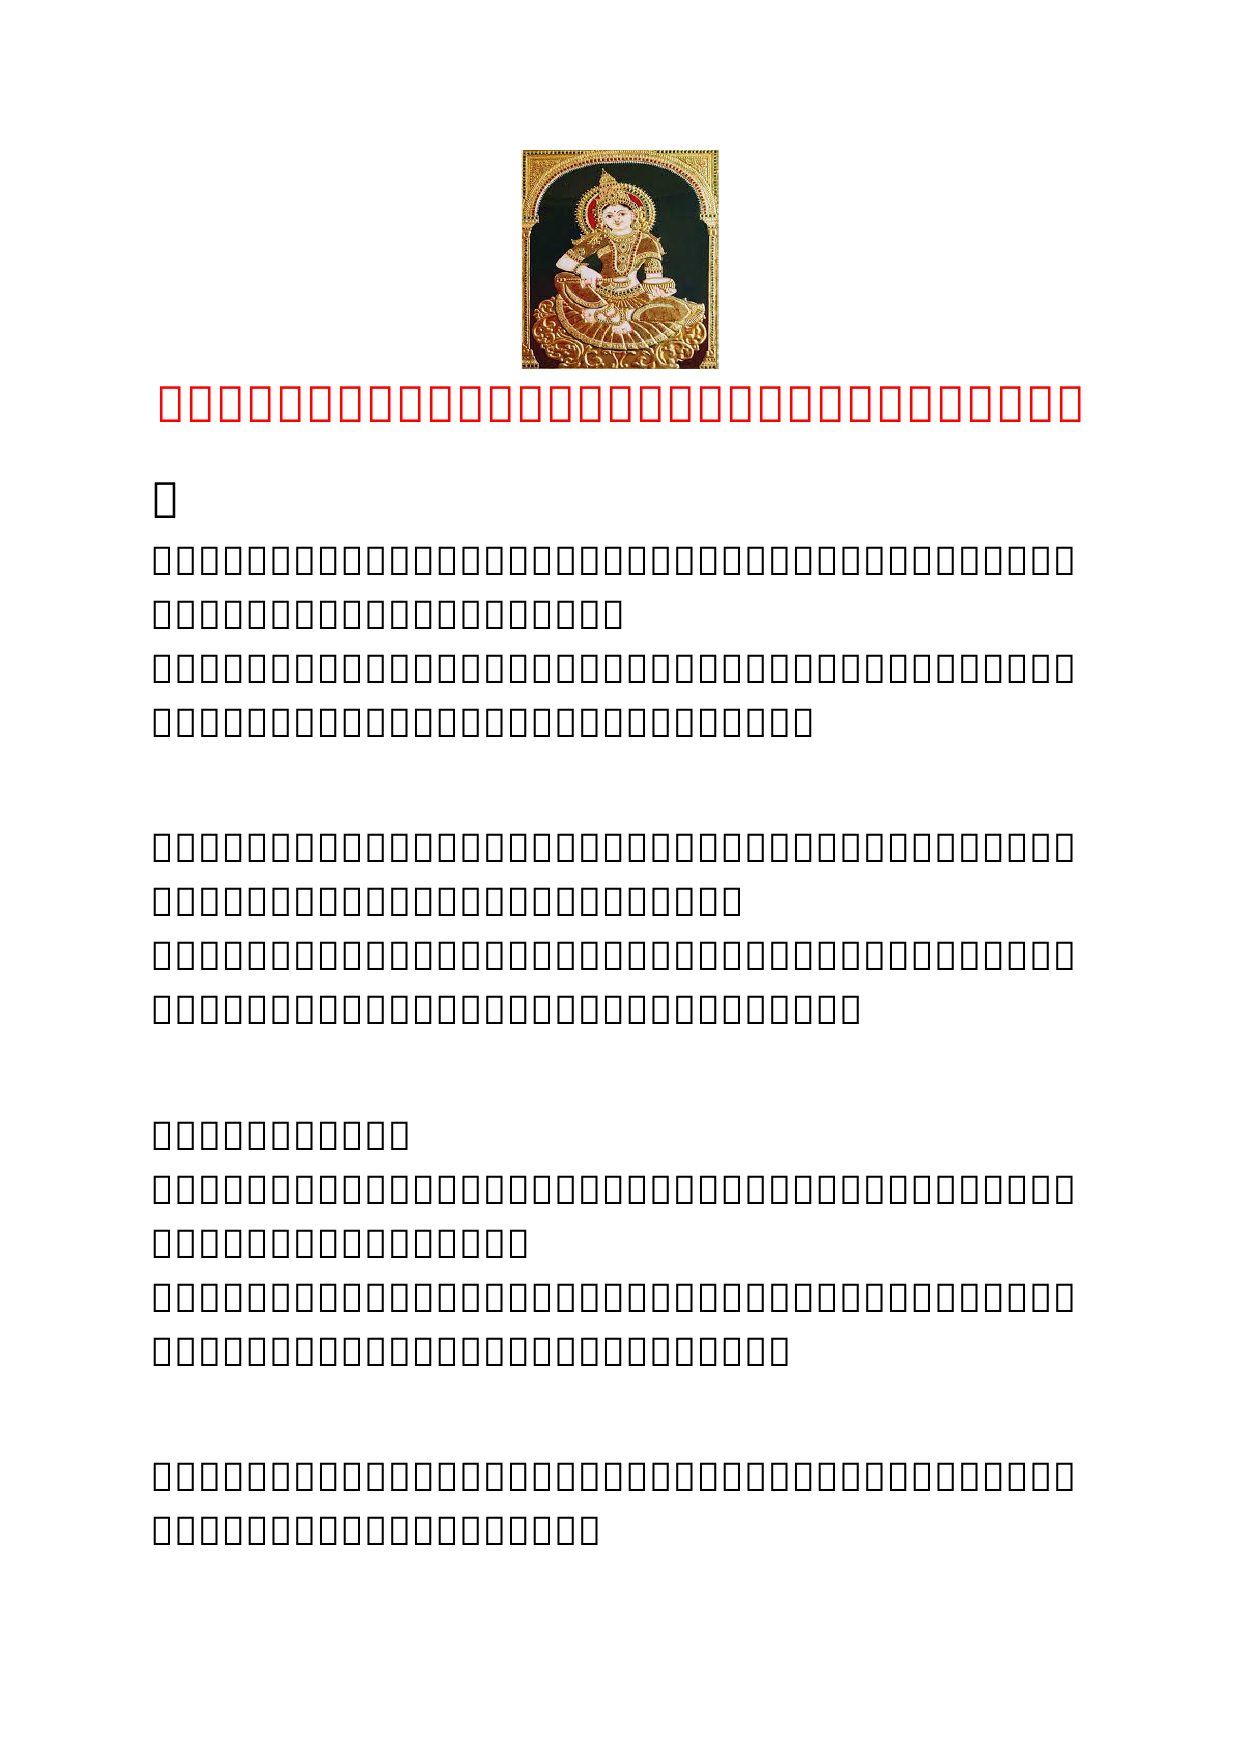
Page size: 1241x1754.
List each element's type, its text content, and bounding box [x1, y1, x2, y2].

text  [150, 928, 1090, 1036]
text  [150, 1108, 1090, 1270]
text  [150, 641, 1090, 749]
text  [150, 1449, 1090, 1557]
text  [150, 369, 1090, 437]
text  [150, 821, 1090, 928]
text  [150, 465, 1090, 641]
text  [150, 1270, 1090, 1378]
